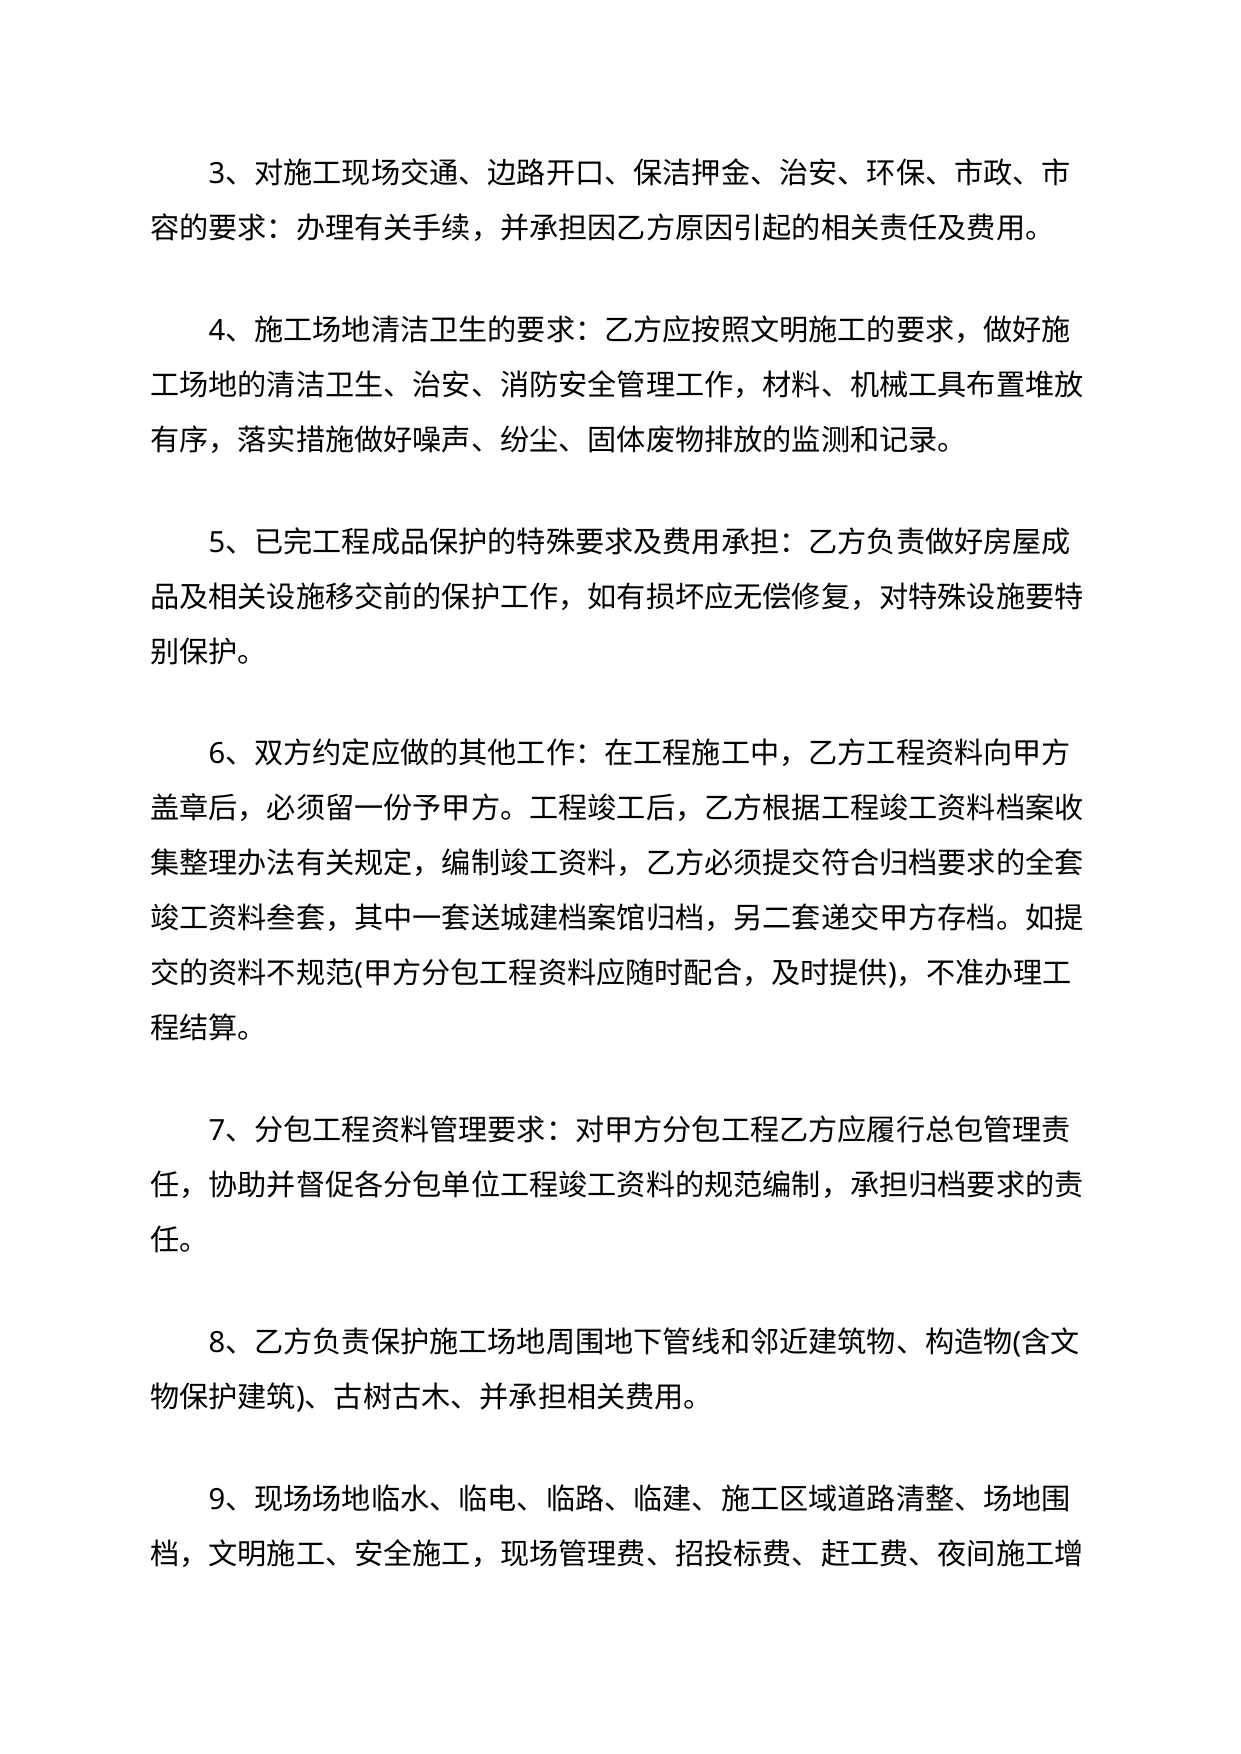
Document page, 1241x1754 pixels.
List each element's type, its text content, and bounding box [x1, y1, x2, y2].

text 8、乙方负责保护施工场地周围地下管线和邻近建筑物、构造物(含文物保护建筑)、古树古木、并承担相关费用。 [150, 1318, 1090, 1416]
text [150, 1475, 1090, 1572]
text 3、对施工现场交通、边路开口、保洁押金、治安、环保、市政、市容的要求：办理有关手续，并承担因乙方原因引起的相关责任及费用。 [150, 150, 1090, 247]
text 4、施工场地清洁卫生的要求：乙方应按照文明施工的要求，做好施工场地的清洁卫生、治安、消防安全管理工作，材料、机械工具布置堆放有序，落实措施做好噪声、纷尘、固体废物排放的监测和记录。 [150, 307, 1090, 459]
text 7、分包工程资料管理要求：对甲方分包工程乙方应履行总包管理责任，协助并督促各分包单位工程竣工资料的规范编制，承担归档要求的责任。 [150, 1107, 1090, 1259]
text 6、双方约定应做的其他工作：在工程施工中，乙方工程资料向甲方盖章后，必须留一份予甲方。工程竣工后，乙方根据工程竣工资料档案收集整理办法有关规定，编制竣工资料，乙方必须提交符合归档要求的全套竣工资料叁套，其中一套送城建档案馆归档，另二套递交甲方存档。如提交的资料不规范(甲方分包工程资料应随时配合，及时提供)，不准办理工程结算。 [150, 730, 1090, 1047]
text 5、已完工程成品保护的特殊要求及费用承担：乙方负责做好房屋成品及相关设施移交前的保护工作，如有损坏应无偿修复，对特殊设施要特别保护。 [150, 518, 1090, 671]
